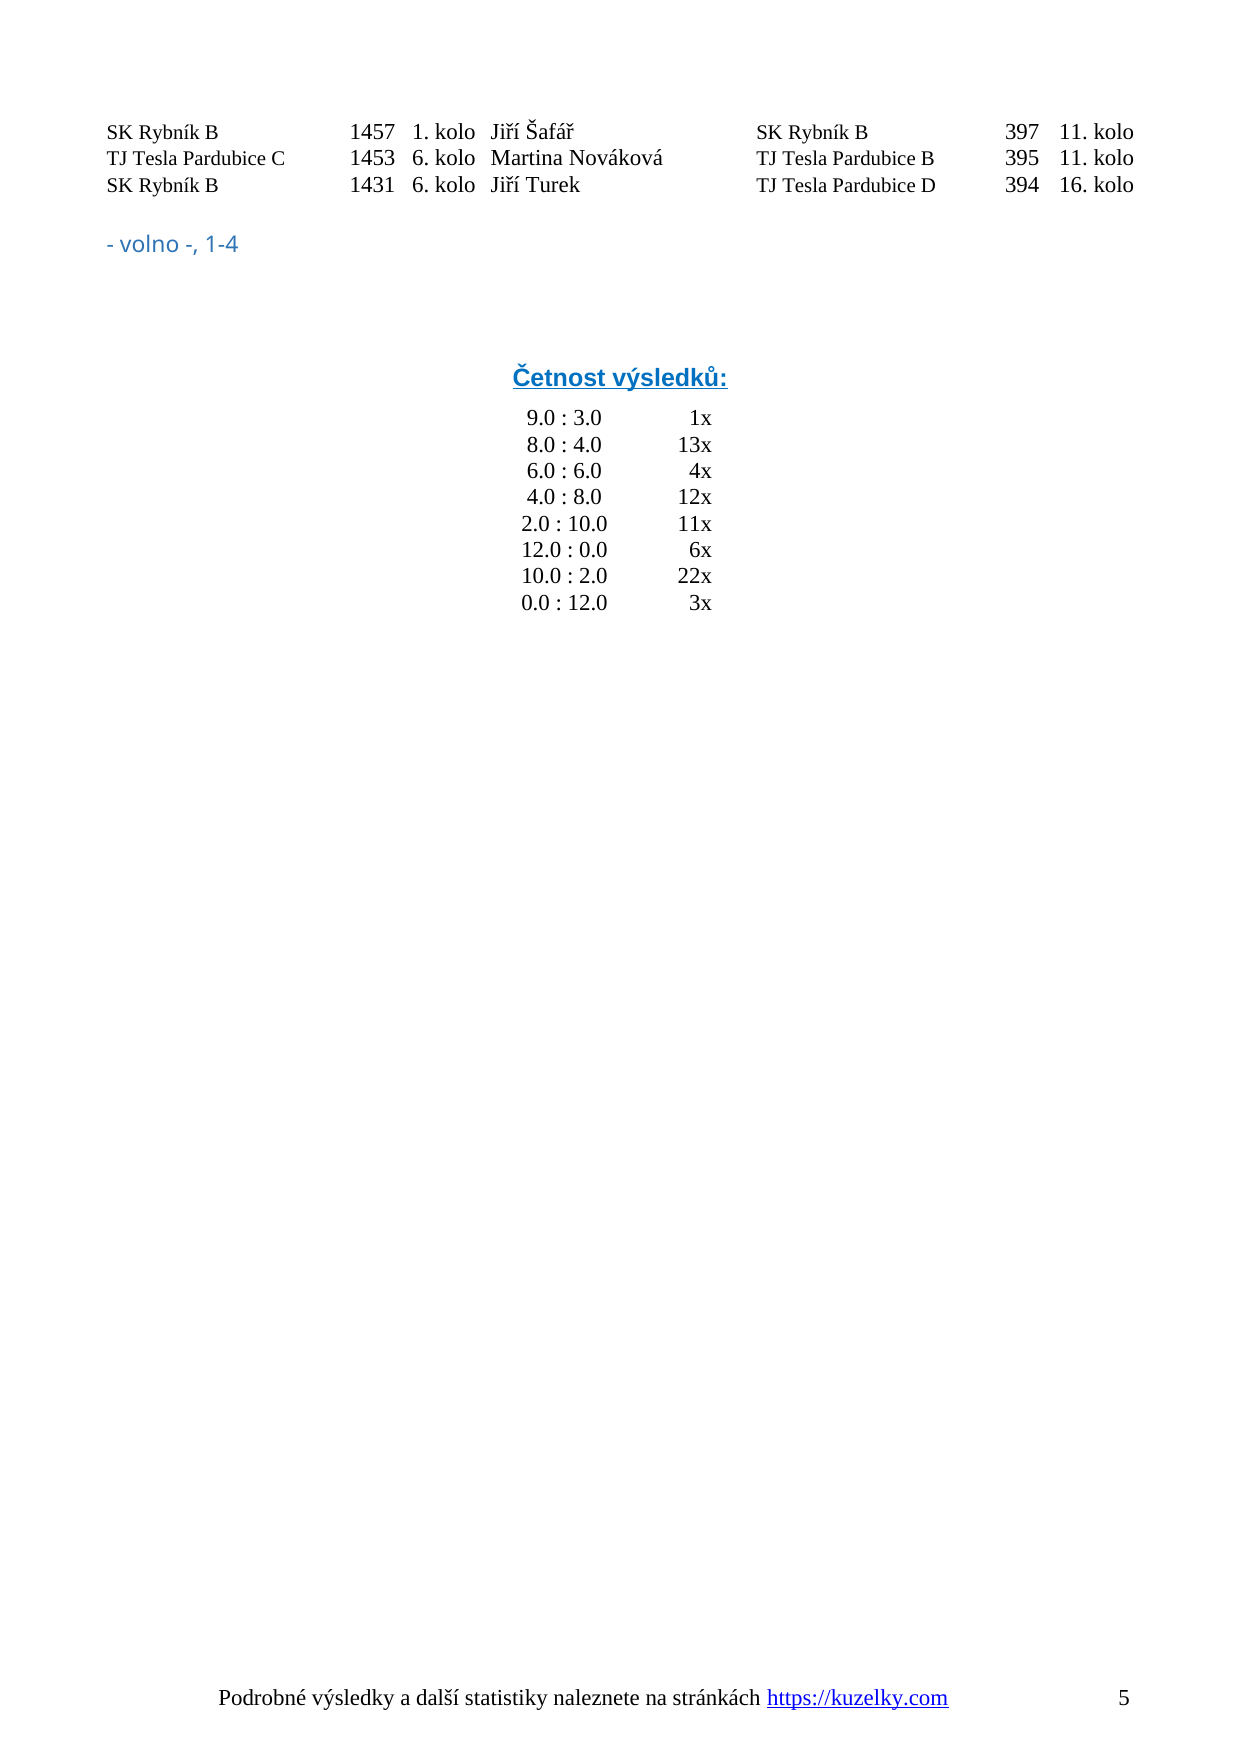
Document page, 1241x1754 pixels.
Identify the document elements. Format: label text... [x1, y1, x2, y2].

text Četnost výsledků: [94, 363, 1145, 392]
text 2.0 : 10.0 11x [106, 510, 1134, 536]
text SK Rybník B 1457 1. kolo Jiří Šafář SK Rybník B 397 11. kolo [106, 118, 1134, 144]
subtitle - volno -, 1-4 [106, 228, 1134, 259]
text 9.0 : 3.0 1x [106, 404, 1134, 431]
text TJ Tesla Pardubice C 1453 6. kolo Martina Nováková TJ Tesla Pardubice B 395 11. kolo [106, 144, 1134, 171]
text 12.0 : 0.0 6x [106, 536, 1134, 562]
text 10.0 : 2.0 22x [106, 562, 1134, 589]
text 8.0 : 4.0 13x [106, 431, 1134, 457]
text 0.0 : 12.0 3x [106, 589, 1134, 615]
text 6.0 : 6.0 4x [106, 457, 1134, 483]
text 4.0 : 8.0 12x [106, 483, 1134, 510]
text SK Rybník B 1431 6. kolo Jiří Turek TJ Tesla Pardubice D 394 16. kolo [106, 171, 1134, 197]
